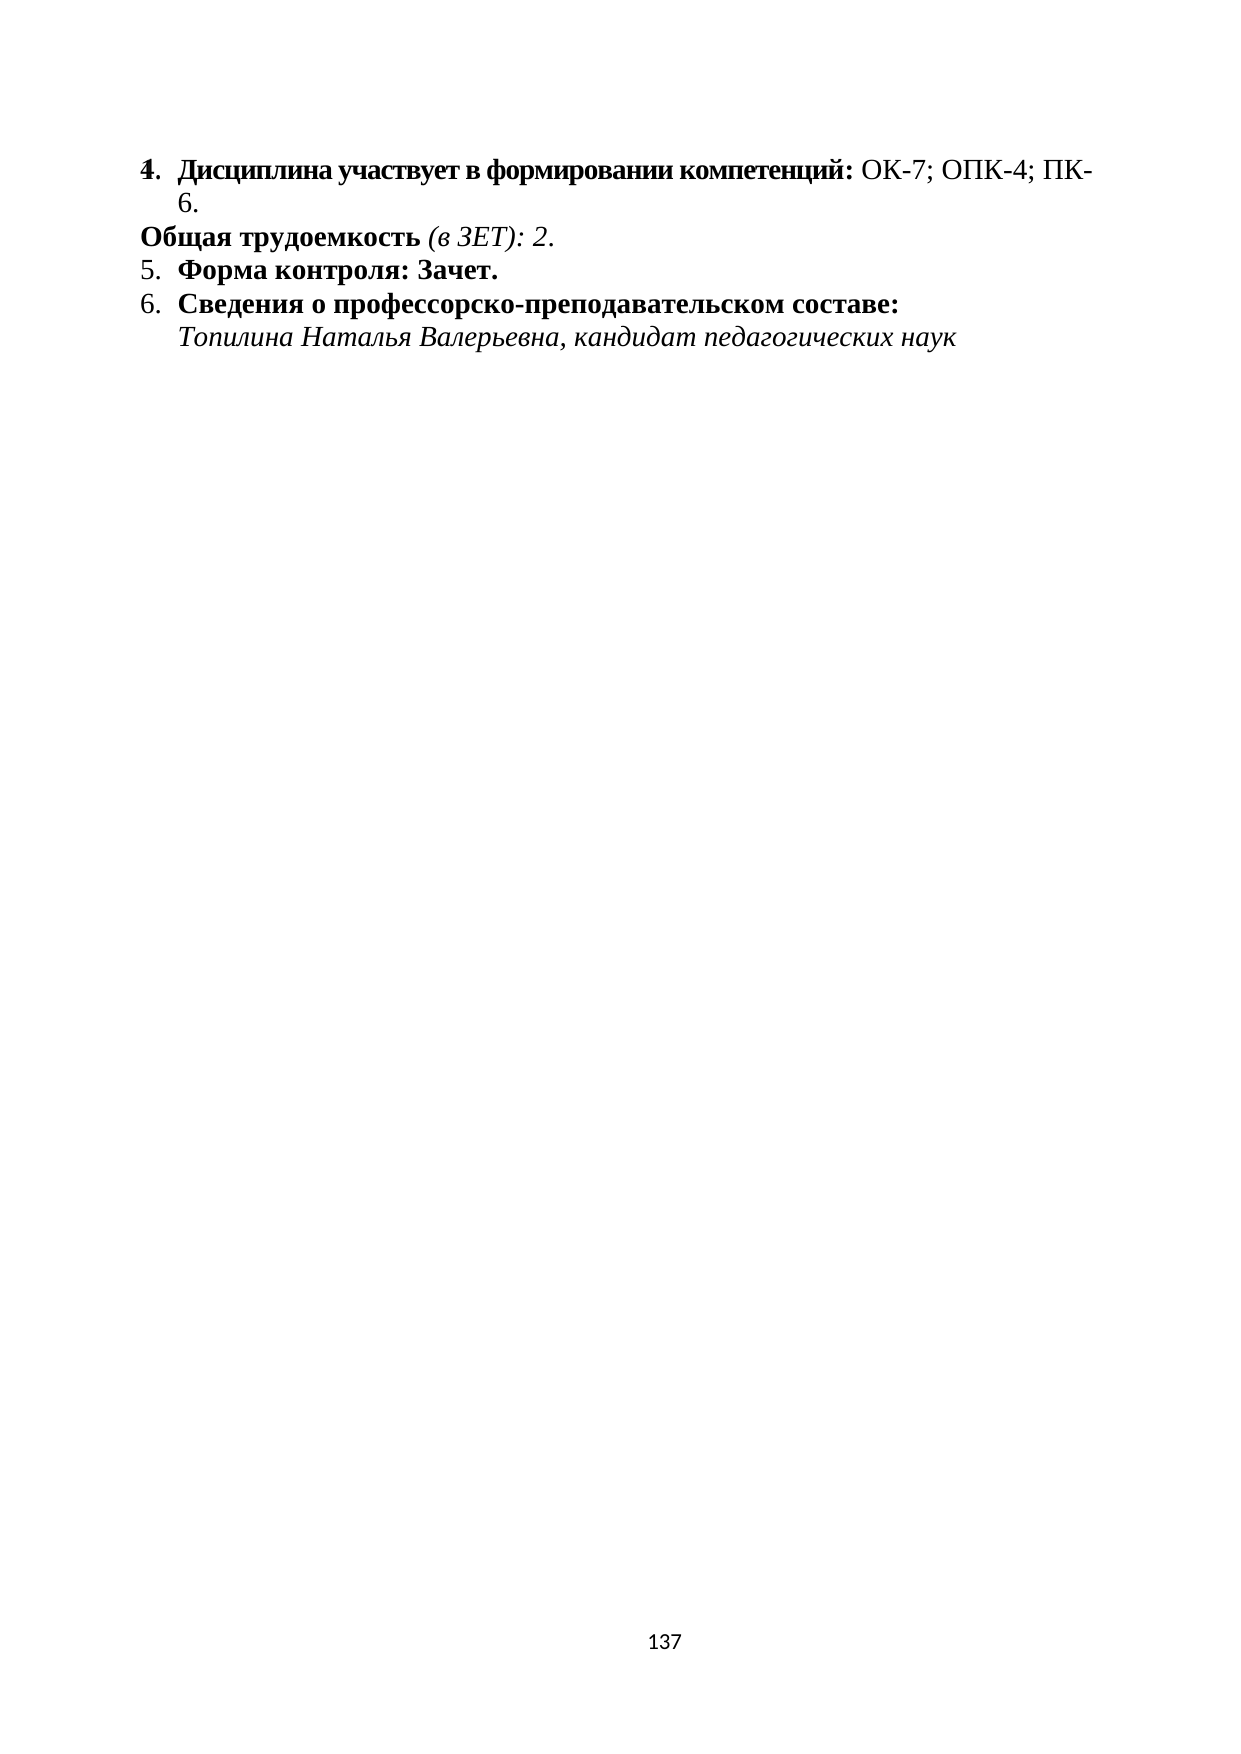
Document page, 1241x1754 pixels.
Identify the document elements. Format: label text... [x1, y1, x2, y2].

list Топилина Наталья Валерьевна, кандидат педагогических наук [177, 319, 1152, 353]
list Дисциплина участвует в формировании компетенций: ОК-7; ОПК-4; ПК-6. [177, 152, 1093, 219]
list Сведения о профессорско-преподавательском составе: [140, 286, 1152, 319]
list Форма контроля: Зачет. [140, 252, 1152, 286]
list Общая трудоемкость (в ЗЕТ): 2. [140, 152, 1152, 252]
